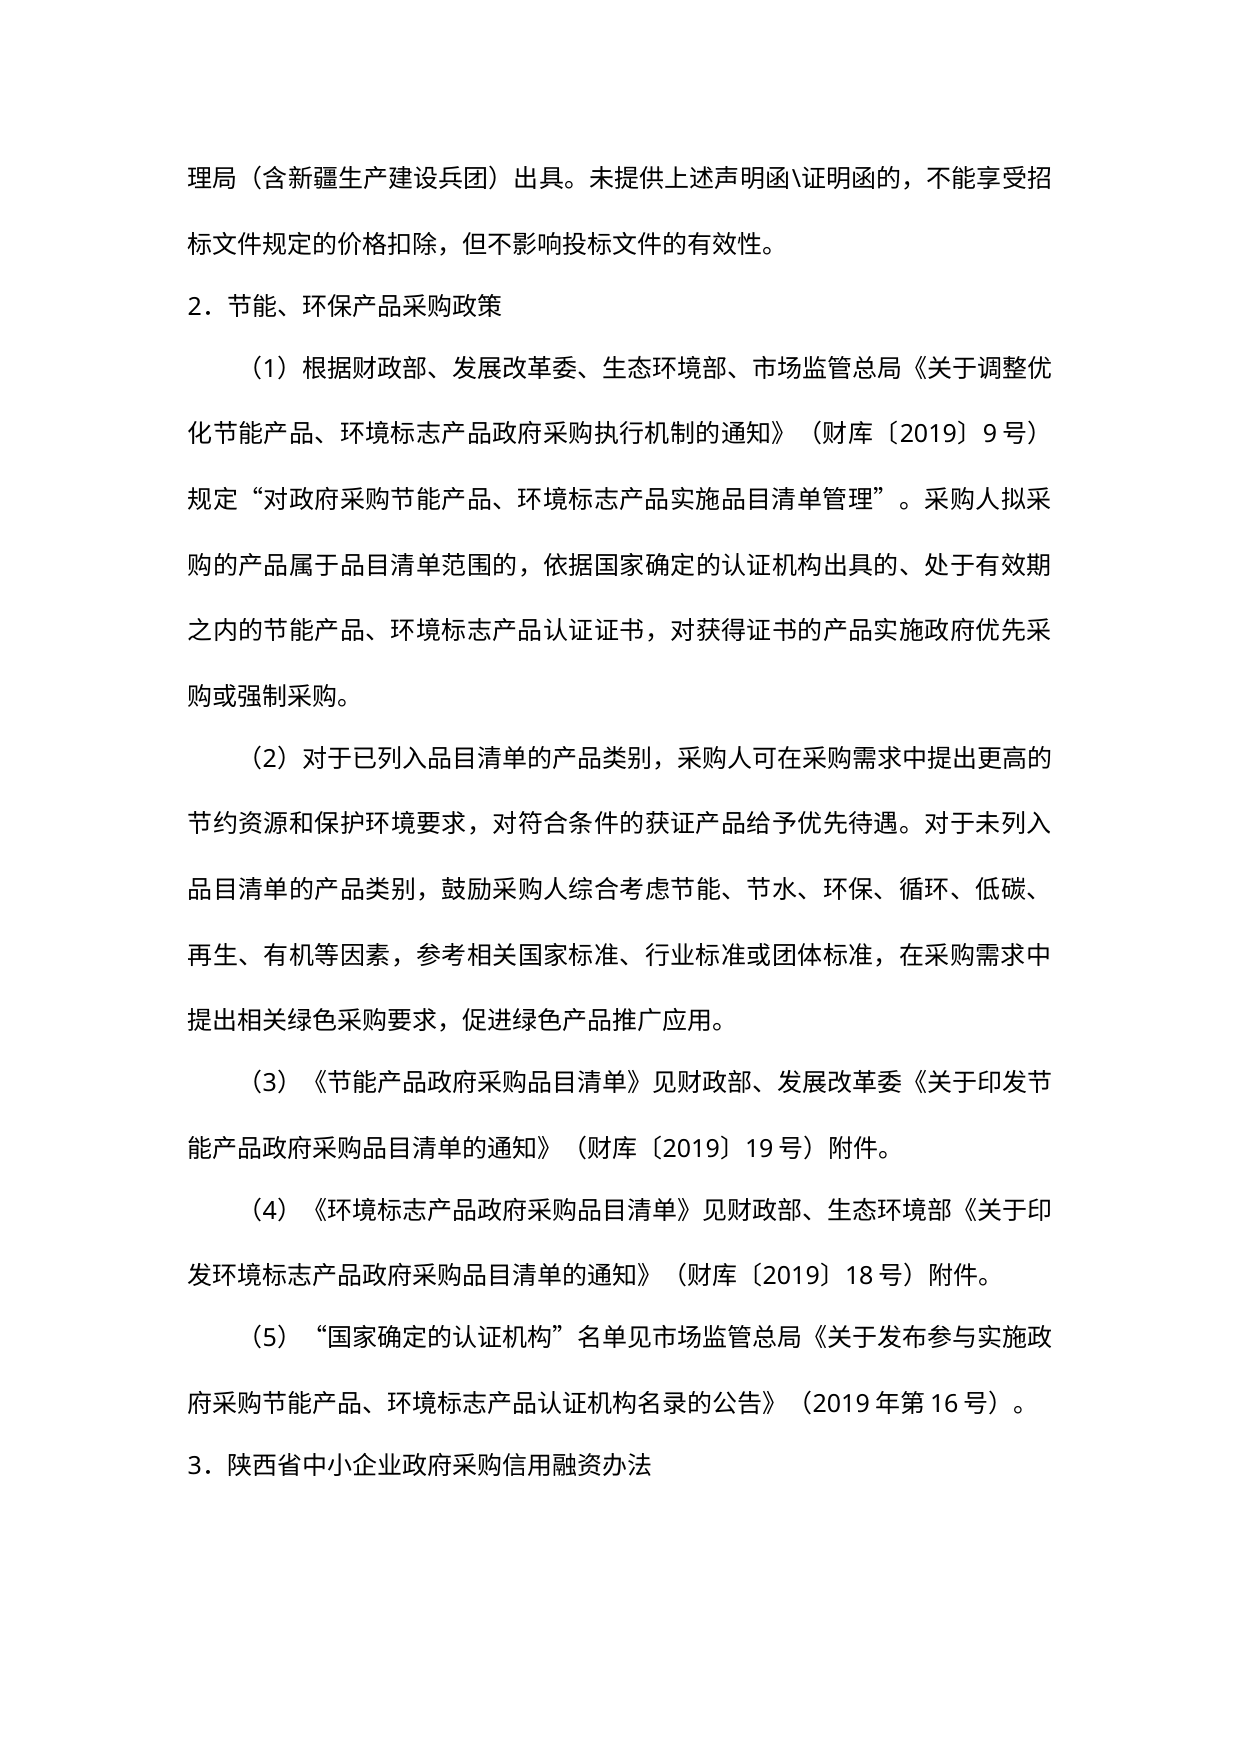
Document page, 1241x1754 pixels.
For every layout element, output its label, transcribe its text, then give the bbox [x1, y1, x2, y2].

text （3）《节能产品政府采购品目清单》见财政部、发展改革委《关于印发节能产品政府采购品目清单的通知》（财库〔2019〕19号）附件。 [187, 1059, 1053, 1168]
text （4）《环境标志产品政府采购品目清单》见财政部、生态环境部《关于印发环境标志产品政府采购品目清单的通知》（财库〔2019〕18号）附件。 [187, 1186, 1053, 1296]
text （2）对于已列入品目清单的产品类别，采购人可在采购需求中提出更高的节约资源和保护环境要求，对符合条件的获证产品给予优先待遇。对于未列入品目清单的产品类别，鼓励采购人综合考虑节能、节水、环保、循环、低碳、再生、有机等因素，参考相关国家标准、行业标准或团体标准，在采购需求中提出相关绿色采购要求，促进绿色产品推广应用。 [187, 734, 1053, 1041]
text （1）根据财政部、发展改革委、生态环境部、市场监管总局《关于调整优化节能产品、环境标志产品政府采购执行机制的通知》（财库〔2019〕9号）规定“对政府采购节能产品、环境标志产品实施品目清单管理”。采购人拟采购的产品属于品目清单范围的，依据国家确定的认证机构出具的、处于有效期之内的节能产品、环境标志产品认证证书，对获得证书的产品实施政府优先采购或强制采购。 [187, 344, 1053, 716]
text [187, 155, 1053, 264]
text 3．陕西省中小企业政府采购信用融资办法 [187, 1441, 1053, 1485]
text （5）“国家确定的认证机构”名单见市场监管总局《关于发布参与实施政府采购节能产品、环境标志产品认证机构名录的公告》（2019年第16号）。 [187, 1314, 1053, 1423]
text 2．节能、环保产品采购政策 [187, 283, 1053, 326]
